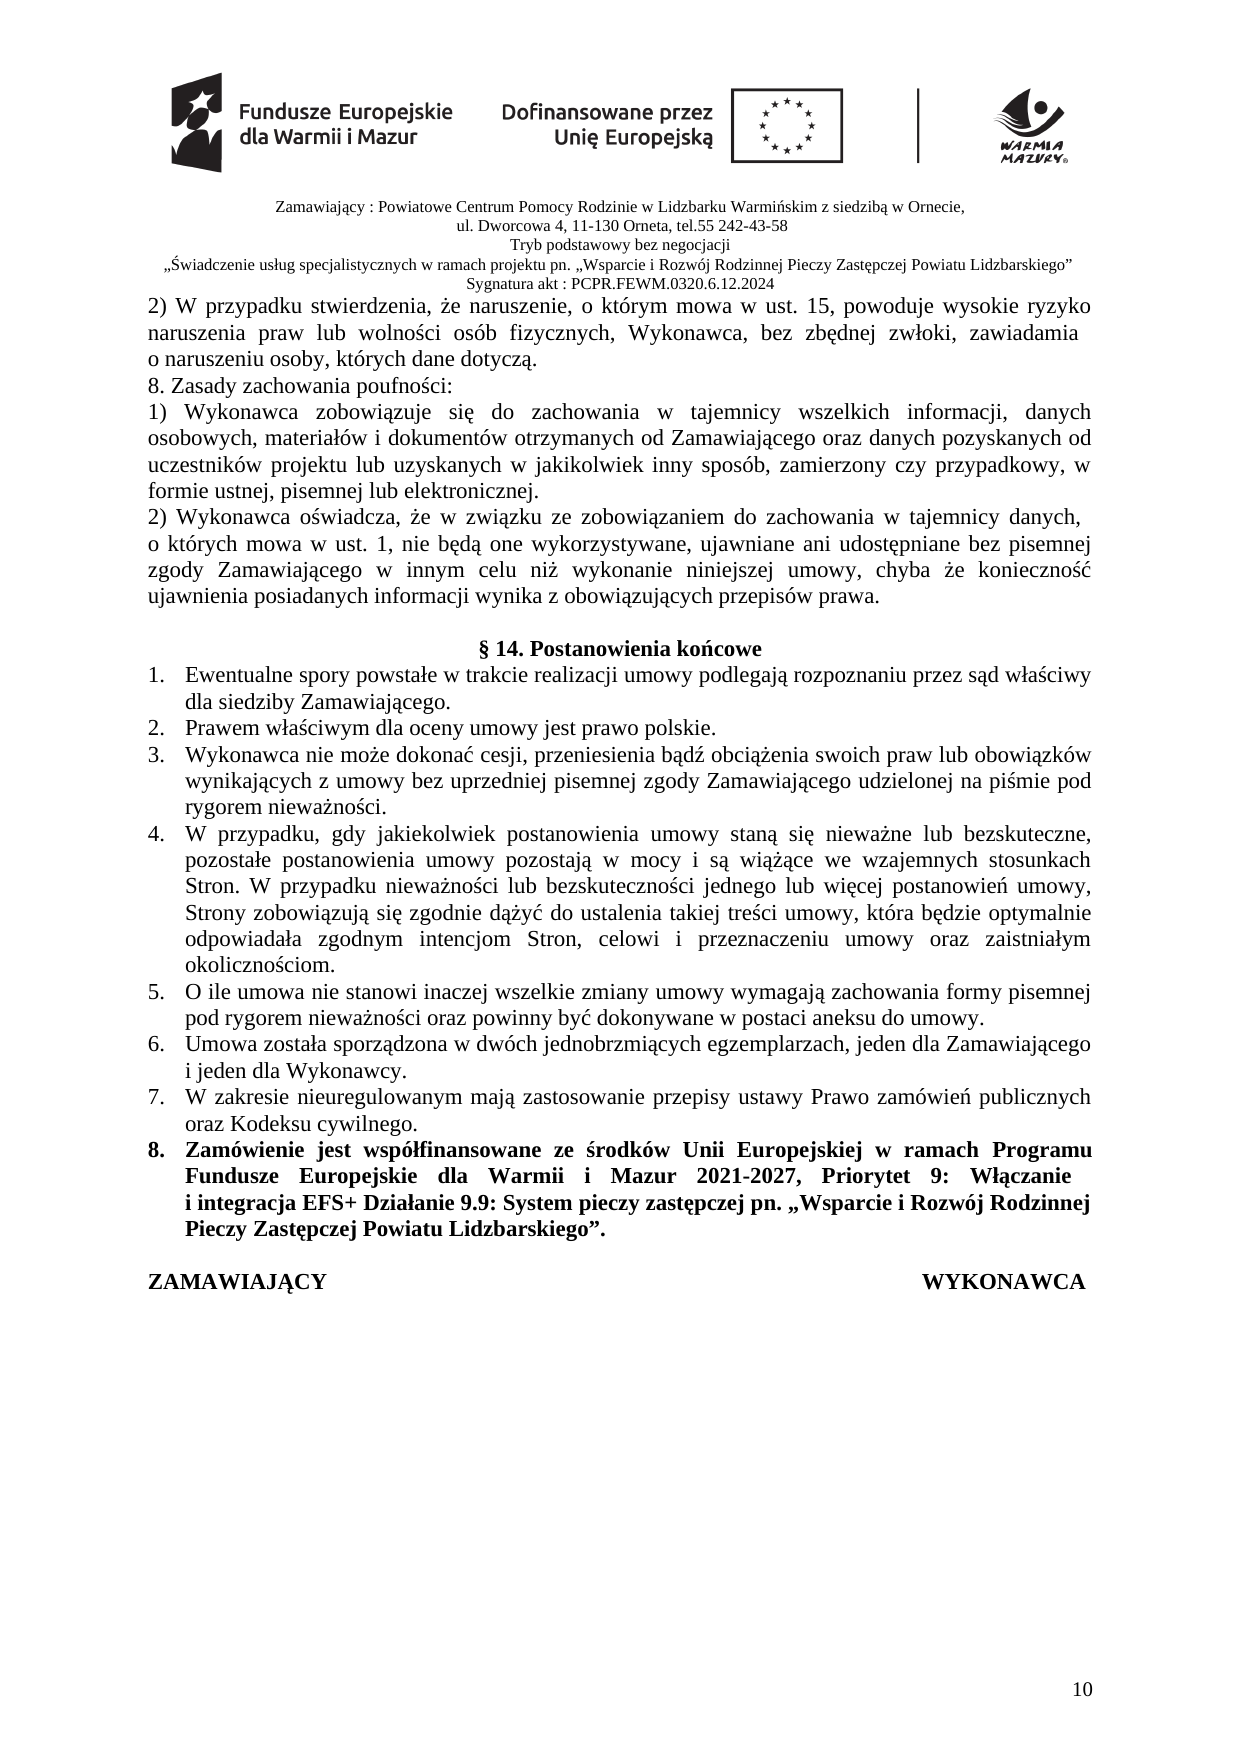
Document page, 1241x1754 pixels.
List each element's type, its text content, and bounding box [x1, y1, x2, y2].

list W zakresie nieuregulowanym mają zastosowanie przepisy ustawy Prawo zamówień publicznych oraz Kodeksu cywilnego. [148, 1083, 1093, 1136]
text § 14. Postanowienia końcowe [148, 635, 1093, 662]
list Zamówienie jest współfinansowane ze środków Unii Europejskiej w ramach Programu Fundusze Europejskie dla Warmii i Mazur 2021-2027, Priorytet 9: Włączanie i integracja EFS+ Działanie 9.9: System pieczy zastępczej pn. „Wsparcie i Rozwój Rodzinnej Pieczy Zastępczej Powiatu Lidzbarskiego”. [148, 1136, 1093, 1241]
text 2) Wykonawca oświadcza, że w związku ze zobowiązaniem do zachowania w tajemnicy danych, o których mowa w ust. 1, nie będą one wykorzystywane, ujawniane ani udostępniane bez pisemnej zgody Zamawiającego w innym celu niż wykonanie niniejszej umowy, chyba że konieczność ujawnienia posiadanych informacji wynika z obowiązujących przepisów prawa. [148, 503, 1093, 609]
text ZAMAWIAJĄCY WYKONAWCA [148, 1268, 1093, 1294]
text 2) W przypadku stwierdzenia, że naruszenie, o którym mowa w ust. 15, powoduje wysokie ryzyko naruszenia praw lub wolności osób fizycznych, Wykonawca, bez zbędnej zwłoki, zawiadamia o naruszeniu osoby, których dane dotyczą. [148, 293, 1093, 372]
list Prawem właściwym dla oceny umowy jest prawo polskie. [148, 714, 1093, 741]
text 1) Wykonawca zobowiązuje się do zachowania w tajemnicy wszelkich informacji, danych osobowych, materiałów i dokumentów otrzymanych od Zamawiającego oraz danych pozyskanych od uczestników projektu lub uzyskanych w jakikolwiek inny sposób, zamierzony czy przypadkowy, w formie ustnej, pisemnej lub elektronicznej. [148, 398, 1093, 503]
list Ewentualne spory powstałe w trakcie realizacji umowy podlegają rozpoznaniu przez sąd właściwy dla siedziby Zamawiającego. [148, 662, 1093, 714]
list W przypadku, gdy jakiekolwiek postanowienia umowy staną się nieważne lub bezskuteczne, pozostałe postanowienia umowy pozostają w mocy i są wiążące we wzajemnych stosunkach Stron. W przypadku nieważności lub bezskuteczności jednego lub więcej postanowień umowy, Strony zobowiązują się zgodnie dążyć do ustalenia takiej treści umowy, która będzie optymalnie odpowiadała zgodnym intencjom Stron, celowi i przeznaczeniu umowy oraz zaistniałym okolicznościom. [148, 820, 1093, 978]
picture [147, 47, 1093, 197]
list Umowa została sporządzona w dwóch jednobrzmiących egzemplarzach, jeden dla Zamawiającego i jeden dla Wykonawcy. [148, 1031, 1093, 1083]
list Wykonawca nie może dokonać cesji, przeniesienia bądź obciążenia swoich praw lub obowiązków wynikających z umowy bez uprzedniej pisemnej zgody Zamawiającego udzielonej na piśmie pod rygorem nieważności. [148, 741, 1093, 820]
list O ile umowa nie stanowi inaczej wszelkie zmiany umowy wymagają zachowania formy pisemnej pod rygorem nieważności oraz powinny być dokonywane w postaci aneksu do umowy. [148, 978, 1093, 1031]
text 8. Zasady zachowania poufności: [148, 372, 1093, 398]
